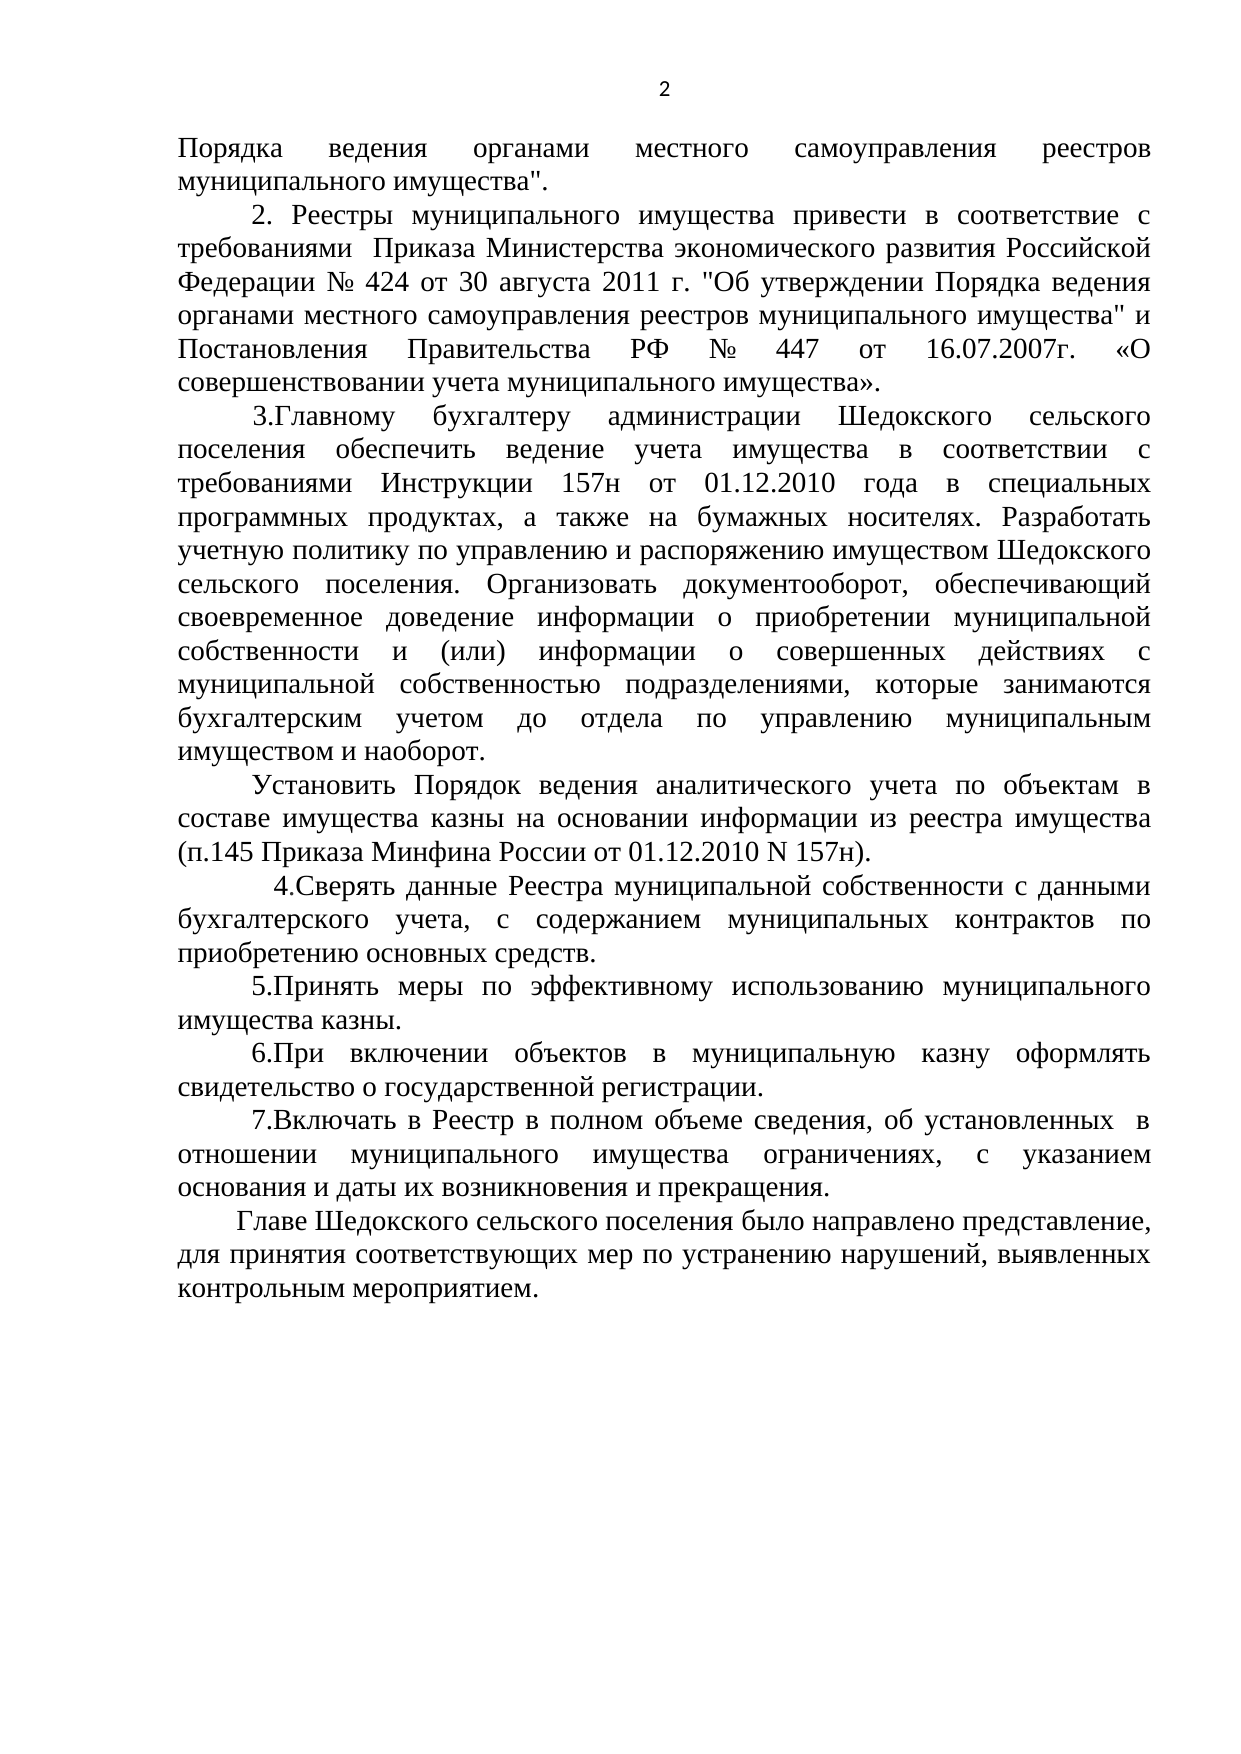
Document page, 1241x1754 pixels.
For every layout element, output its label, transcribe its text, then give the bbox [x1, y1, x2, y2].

text 6.При включении объектов в муниципальную казну оформлять свидетельство о государственной регистрации. [177, 1035, 1152, 1102]
text Установить Порядок ведения аналитического учета по объектам в составе имущества казны на основании информации из реестра имущества (п.145 Приказа Минфина России от 01.12.2010 N 157н). [177, 767, 1152, 868]
text 5.Принять меры по эффективному использованию муниципального имущества казны. [177, 968, 1152, 1035]
text 7.Включать в Реестр в полном объеме сведения, об установленных в отношении муниципального имущества ограничениях, с указанием основания и даты их возникновения и прекращения. [177, 1102, 1152, 1203]
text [177, 130, 1152, 197]
text 4.Сверять данные Реестра муниципальной собственности с данными бухгалтерского учета, с содержанием муниципальных контрактов по приобретению основных средств. [177, 868, 1152, 968]
text 3.Главному бухгалтеру администрации Шедокского сельского поселения обеспечить ведение учета имущества в соответствии с требованиями Инструкции 157н от 01.12.2010 года в специальных программных продуктах, а также на бумажных носителях. Разработать учетную политику по управлению и распоряжению имуществом Шедокского сельского поселения. Организовать документооборот, обеспечивающий своевременное доведение информации о приобретении муниципальной собственности и (или) информации о совершенных действиях с муниципальной собственностью подразделениями, которые занимаются бухгалтерским учетом до отдела по управлению муниципальным имуществом и наоборот. [177, 398, 1152, 767]
list Главе Шедокского сельского поселения было направлено представление, для принятия соответствующих мер по устранению нарушений, выявленных контрольным мероприятием. [177, 1203, 1152, 1304]
text 2. Реестры муниципального имущества привести в соответствие с требованиями Приказа Министерства экономического развития Российской Федерации № 424 от 30 августа 2011 г. "Об утверждении Порядка ведения органами местного самоуправления реестров муниципального имущества" и Постановления Правительства РФ № 447 от 16.07.2007г. «О совершенствовании учета муниципального имущества». [177, 197, 1152, 398]
